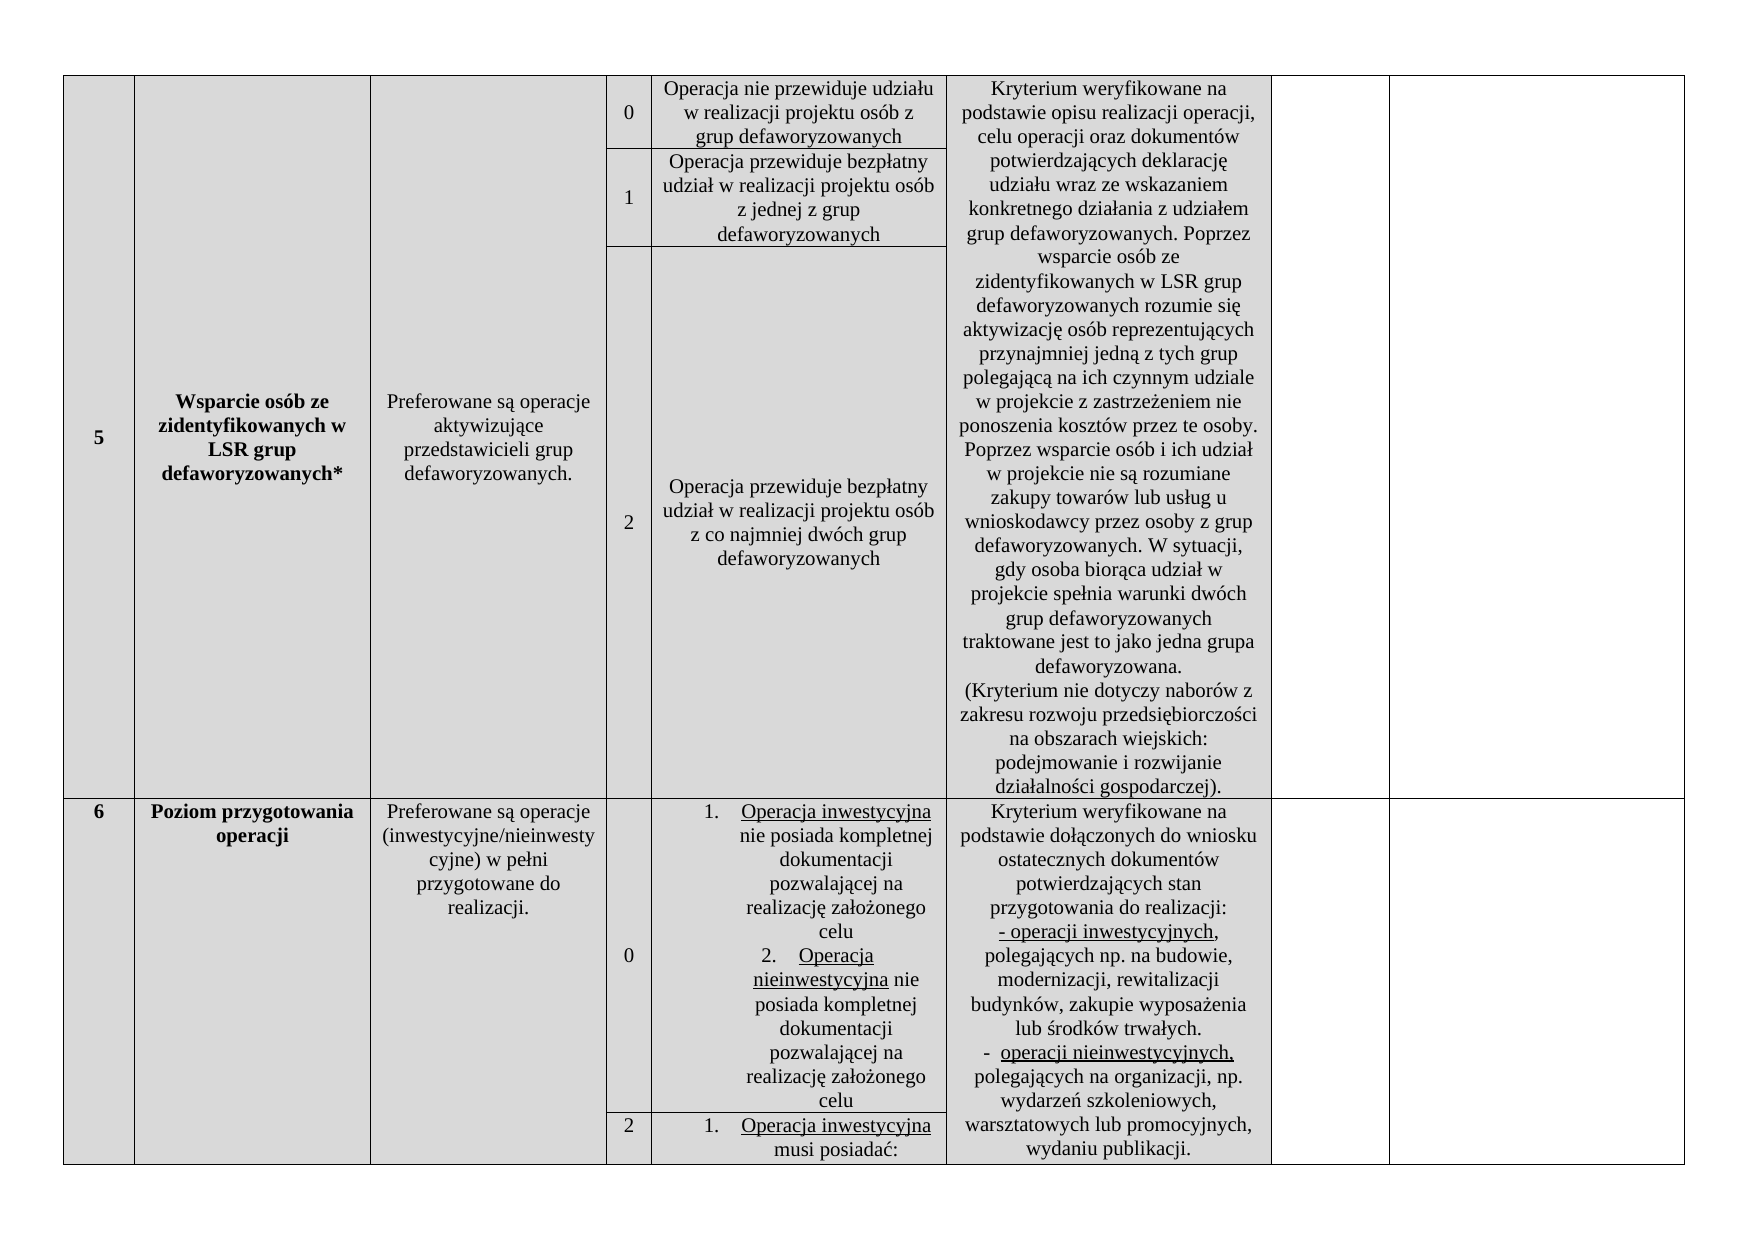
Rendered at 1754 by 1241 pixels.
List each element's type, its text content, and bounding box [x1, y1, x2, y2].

table_cell Operacja przewiduje bezpłatny udział w realizacji projektu osób z jednej z grup defaworyzowanych [652, 149, 946, 246]
table_cell Poziom przygotowania operacji [135, 799, 370, 1164]
table_cell 5 [64, 76, 134, 798]
table_cell 0 [607, 799, 651, 1112]
table_cell [1390, 799, 1684, 1164]
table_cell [652, 1113, 946, 1164]
table_cell 6 [64, 799, 134, 1164]
table_cell Wsparcie osób ze zidentyfikowanych w LSR grup defaworyzowanych* [135, 76, 370, 798]
table_cell 2 [607, 1113, 651, 1164]
table_cell Kryterium weryfikowane na podstawie opisu realizacji operacji, celu operacji oraz dokumentów potwierdzających deklarację udziału wraz ze wskazaniem konkretnego działania z udziałem grup defaworyzowanych. Poprzez wsparcie osób ze zidentyfikowanych w LSR grup defaworyzowanych rozumie się aktywizację osób reprezentujących przynajmniej jedną z tych grup polegającą na ich czynnym udziale w projekcie z zastrzeżeniem nie ponoszenia kosztów przez te osoby. Poprzez wsparcie osób i ich udział w projekcie nie są rozumiane zakupy towarów lub usług u wnioskodawcy przez osoby z grup defaworyzowanych. W sytuacji, gdy osoba biorąca udział w projekcie spełnia warunki dwóch grup defaworyzowanych traktowane jest to jako jedna grupa defaworyzowana. (Kryterium nie dotyczy naborów z zakresu rozwoju przedsiębiorczości na obszarach wiejskich: podejmowanie i rozwijanie działalności gospodarczej). [947, 76, 1271, 798]
table_cell [1272, 76, 1389, 798]
table_cell Kryterium weryfikowane na podstawie dołączonych do wniosku ostatecznych dokumentów potwierdzających stan przygotowania do realizacji: - operacji inwestycyjnych, polegających np. na budowie, modernizacji, rewitalizacji budynków, zakupie wyposażenia lub środków trwałych. - operacji nieinwestycyjnych, polegających na organizacji, np. wydarzeń szkoleniowych, warsztatowych lub promocyjnych, wydaniu publikacji. [947, 799, 1271, 1164]
table_cell [1390, 76, 1684, 798]
table_cell Operacja przewiduje bezpłatny udział w realizacji projektu osób z co najmniej dwóch grup defaworyzowanych [652, 247, 946, 798]
table_cell Operacja nie przewiduje udziału w realizacji projektu osób z grup defaworyzowanych [652, 76, 946, 148]
table_cell Preferowane są operacje (inwestycyjne/nieinwestycyjne) w pełni przygotowane do realizacji. [371, 799, 606, 1164]
table_cell [1272, 799, 1389, 1164]
table_cell Preferowane są operacje aktywizujące przedstawicieli grup defaworyzowanych. [371, 76, 606, 798]
table_cell 1 [607, 149, 651, 246]
table_cell Operacja inwestycyjna nie posiada kompletnej dokumentacji pozwalającej na realizację założonego celu Operacja nieinwestycyjna nie posiada kompletnej dokumentacji pozwalającej na realizację założonego celu [652, 799, 946, 1112]
table_cell 0 [607, 76, 651, 148]
table_cell 2 [607, 247, 651, 798]
